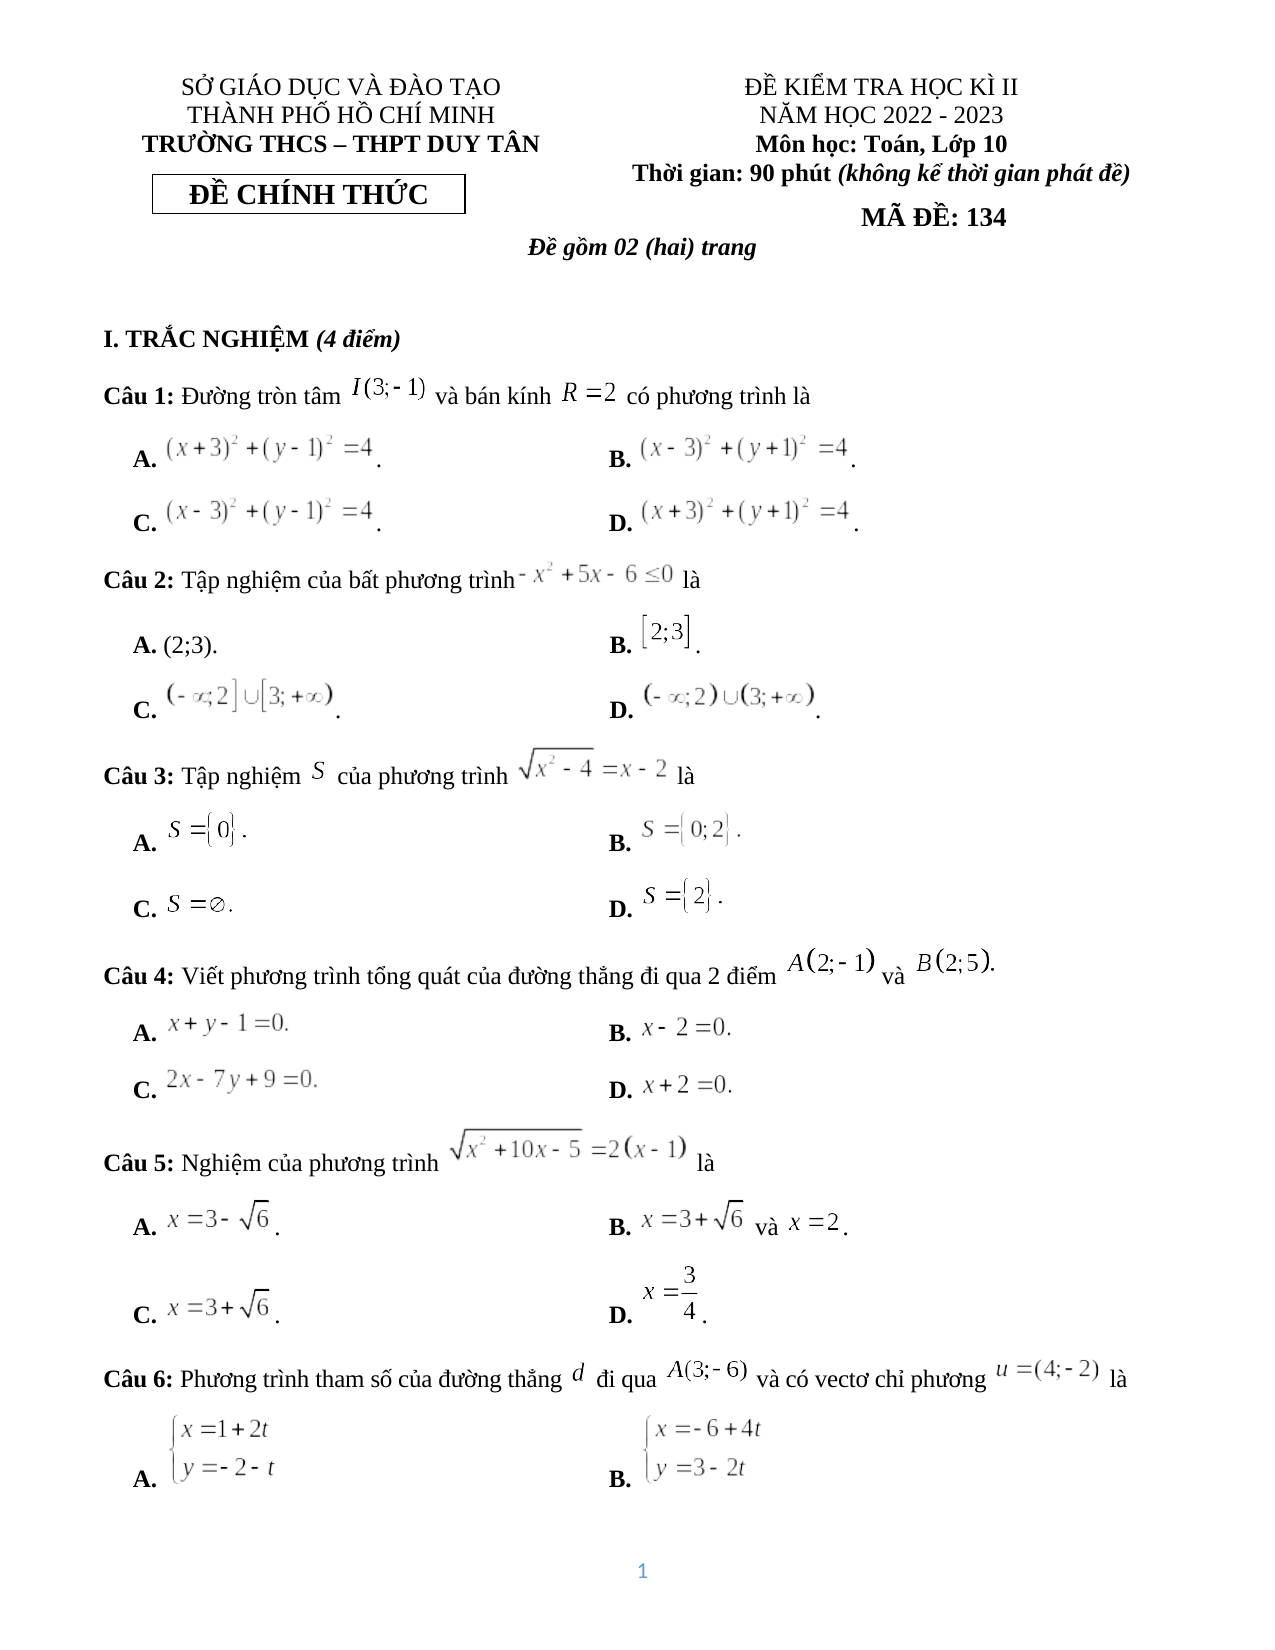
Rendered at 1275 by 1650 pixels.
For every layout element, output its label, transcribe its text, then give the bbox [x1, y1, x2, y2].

text Câu 5: Nghiệm của phương trình là [103, 1123, 1181, 1177]
text A. . B. . [103, 428, 1181, 473]
text Câu 4: Viết phương trình tổng quát của đường thẳng đi qua 2 điểm và [103, 942, 1181, 990]
text Câu 6: Phương trình tham số của đường thẳng đi qua và có vectơ chỉ phương là [103, 1348, 1181, 1392]
table_header ĐỀ KIỂM TRA HỌC KÌ II NĂM HỌC 2022 - 2023 Môn học: Toán, Lớp 10 Thời gian: 90 phút (không kể thời gian phát đề) [574, 72, 1188, 215]
text Đề gồm 02 (hai) trang [103, 215, 1181, 260]
text A. B. [103, 809, 1181, 857]
table_header SỞ GIÁO DỤC VÀ ĐÀO TẠO THÀNH PHỐ HỒ CHÍ MINH TRƯỜNG THCS – THPT DUY TÂN [96, 72, 574, 215]
text C. . D. . [103, 678, 1181, 724]
text C. D. [103, 1066, 1181, 1104]
text C. . D. . [103, 492, 1181, 536]
text A. (2;3). B. . [103, 613, 1181, 659]
text Câu 1: Đường tròn tâm và bán kính có phương trình là [103, 371, 1181, 409]
text C. D. [103, 876, 1181, 923]
text Câu 2: Tập nghiệm của bất phương trình là [103, 555, 1181, 594]
text I. TRẮC NGHIỆM (4 điểm) [103, 324, 1181, 353]
text C. . D. . [103, 1259, 1181, 1329]
text A. B. [103, 1411, 1181, 1493]
text Câu 3: Tập nghiệm của phương trình là [103, 743, 1181, 790]
text A. B. [103, 1009, 1181, 1047]
text A. . B. và . [103, 1196, 1181, 1241]
